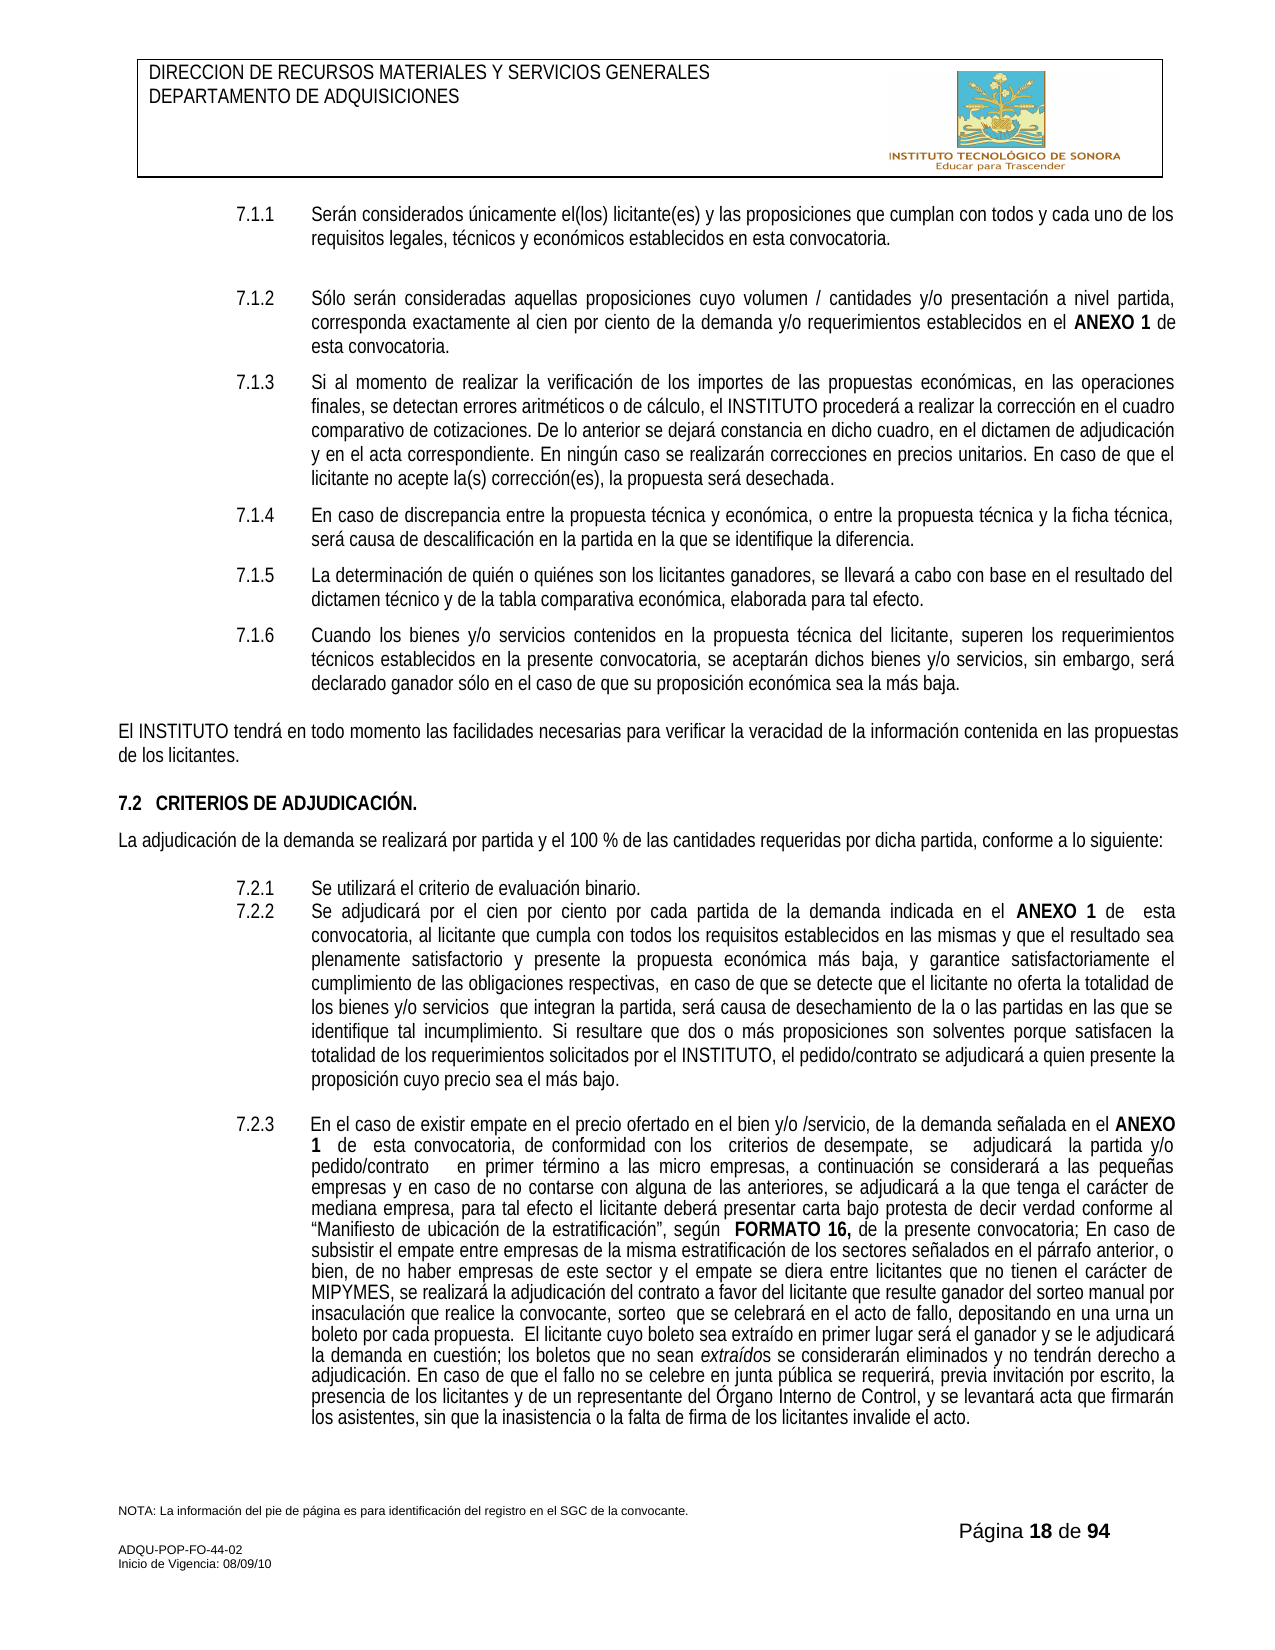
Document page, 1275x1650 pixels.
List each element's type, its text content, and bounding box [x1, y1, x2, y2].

list Sólo serán consideradas aquellas proposiciones cuyo volumen / cantidades y/o presentación a nivel partida, corresponda exactamente al cien por ciento de la demanda y/o requerimientos establecidos en el ANEXO 1 de esta convocatoria. [236, 286, 1176, 358]
list Cuando los bienes y/o servicios contenidos en la propuesta técnica del licitante, superen los requerimientos técnicos establecidos en la presente convocatoria, se aceptarán dichos bienes y/o servicios, sin embargo, será declarado ganador sólo en el caso de que su proposición económica sea la más baja. [236, 623, 1176, 695]
list Serán considerados únicamente el(los) licitante(es) y las proposiciones que cumplan con todos y cada uno de los requisitos legales, técnicos y económicos establecidos en esta convocatoria. [236, 201, 1176, 249]
list Se utilizará el criterio de evaluación binario. [236, 875, 1176, 899]
list En caso de discrepancia entre la propuesta técnica y económica, o entre la propuesta técnica y la ficha técnica, será causa de descalificación en la partida en la que se identifique la diferencia. [236, 502, 1176, 550]
list CRITERIOS DE ADJUDICACIÓN. [118, 791, 1176, 815]
text El INSTITUTO tendrá en todo momento las facilidades necesarias para verificar la veracidad de la información contenida en las propuestas de los licitantes. [118, 719, 1181, 767]
list Se adjudicará por el cien por ciento por cada partida de la demanda indicada en el ANEXO 1 de esta convocatoria, al licitante que cumpla con todos los requisitos establecidos en las mismas y que el resultado sea plenamente satisfactorio y presente la propuesta económica más baja, y garantice satisfactoriamente el cumplimiento de las obligaciones respectivas, en caso de que se detecte que el licitante no oferta la totalidad de los bienes y/o servicios que integran la partida, será causa de desechamiento de la o las partidas en las que se identifique tal incumplimiento. Si resultare que dos o más proposiciones son solventes porque satisfacen la totalidad de los requerimientos solicitados por el INSTITUTO, el pedido/contrato se adjudicará a quien presente la proposición cuyo precio sea el más bajo. [236, 899, 1176, 1091]
list La determinación de quién o quiénes son los licitantes ganadores, se llevará a cabo con base en el resultado del dictamen técnico y de la tabla comparativa económica, elaborada para tal efecto. [236, 563, 1176, 611]
picture [889, 71, 1121, 171]
text La adjudicación de la demanda se realizará por partida y el 100 % de las cantidades requeridas por dicha partida, conforme a lo siguiente: [118, 827, 1176, 851]
list En el caso de existir empate en el precio ofertado en el bien y/o /servicio, de la demanda señalada en el ANEXO 1 de esta convocatoria, de conformidad con los criterios de desempate, se adjudicará la partida y/o pedido/contrato en primer término a las micro empresas, a continuación se considerará a las pequeñas empresas y en caso de no contarse con alguna de las anteriores, se adjudicará a la que tenga el carácter de mediana empresa, para tal efecto el licitante deberá presentar carta bajo protesta de decir verdad conforme al “Manifiesto de ubicación de la estratificación”, según FORMATO 16, de la presente convocatoria; En caso de subsistir el empate entre empresas de la misma estratificación de los sectores señalados en el párrafo anterior, o bien, de no haber empresas de este sector y el empate se diera entre licitantes que no tienen el carácter de MIPYMES, se realizará la adjudicación del contrato a favor del licitante que resulte ganador del sorteo manual por insaculación que realice la convocante, sorteo que se celebrará en el acto de fallo, depositando en una urna un boleto por cada propuesta. El licitante cuyo boleto sea extraído en primer lugar será el ganador y se le adjudicará la demanda en cuestión; los boletos que no sean extraídos se considerarán eliminados y no tendrán derecho a adjudicación. En caso de que el fallo no se celebre en junta pública se requerirá, previa invitación por escrito, la presencia de los licitantes y de un representante del Órgano Interno de Control, y se levantará acta que firmarán los asistentes, sin que la inasistencia o la falta de firma de los licitantes invalide el acto. [236, 1115, 1176, 1429]
list Si al momento de realizar la verificación de los importes de las propuestas económicas, en las operaciones finales, se detectan errores aritméticos o de cálculo, el INSTITUTO procederá a realizar la corrección en el cuadro comparativo de cotizaciones. De lo anterior se dejará constancia en dicho cuadro, en el dictamen de adjudicación y en el acta correspondiente. En ningún caso se realizarán correcciones en precios unitarios. En caso de que el licitante no acepte la(s) corrección(es), la propuesta será desechada. [236, 370, 1176, 490]
